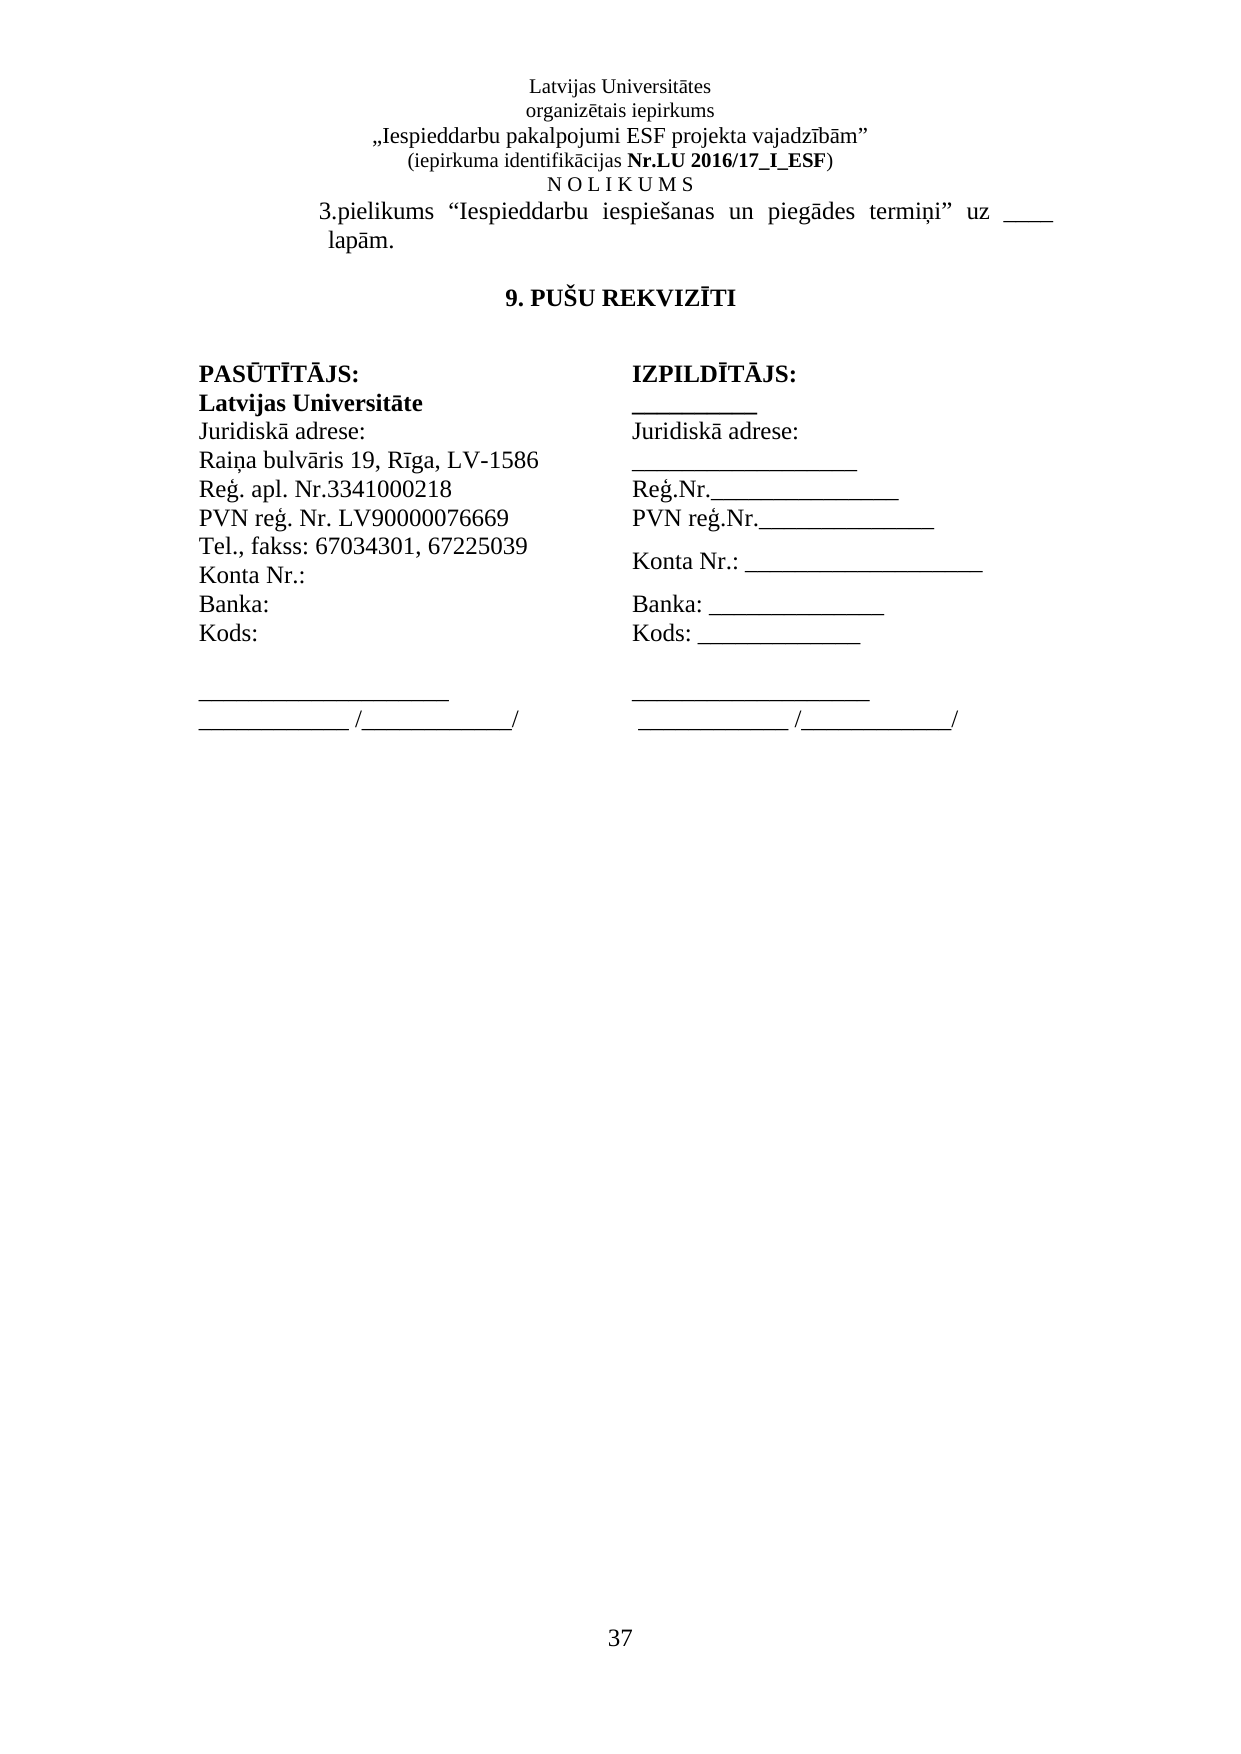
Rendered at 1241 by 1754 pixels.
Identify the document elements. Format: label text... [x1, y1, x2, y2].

text 9. PUŠU REKVIZĪTI [188, 283, 1053, 311]
table_cell Banka: [187, 589, 621, 618]
table_cell ___________________ ____________ /____________/ [621, 646, 1053, 761]
table_cell Kods: [187, 618, 621, 646]
table_cell Banka: ______________ [621, 589, 1053, 618]
table_cell Juridiskā adrese: __________________ [621, 416, 1053, 474]
table_cell Kods: _____________ [621, 618, 1053, 646]
table_cell __________ [621, 388, 1053, 416]
table_header IZPILDĪTĀJS: [621, 359, 1053, 388]
table_cell Reģ. apl. Nr.3341000218 [187, 474, 621, 503]
table_cell Konta Nr.: ___________________ [621, 531, 1053, 589]
table_cell Tel., fakss: 67034301, 67225039 Konta Nr.: [187, 531, 621, 589]
table_cell PVN reģ. Nr. LV90000076669 [187, 503, 621, 531]
table_header PASŪTĪTĀJS: [187, 359, 621, 388]
list pielikums “Iespieddarbu iespiešanas un piegādes termiņi” uz ____ lapām. [318, 196, 1053, 254]
table_cell Juridiskā adrese: Raiņa bulvāris 19, Rīga, LV-1586 [187, 416, 621, 474]
table_cell ____________________ ____________ /____________/ [187, 646, 621, 761]
table_cell Reģ.Nr._______________ [621, 474, 1053, 503]
table_cell Latvijas Universitāte [187, 388, 621, 416]
table_cell PVN reģ.Nr.______________ [621, 503, 1053, 531]
